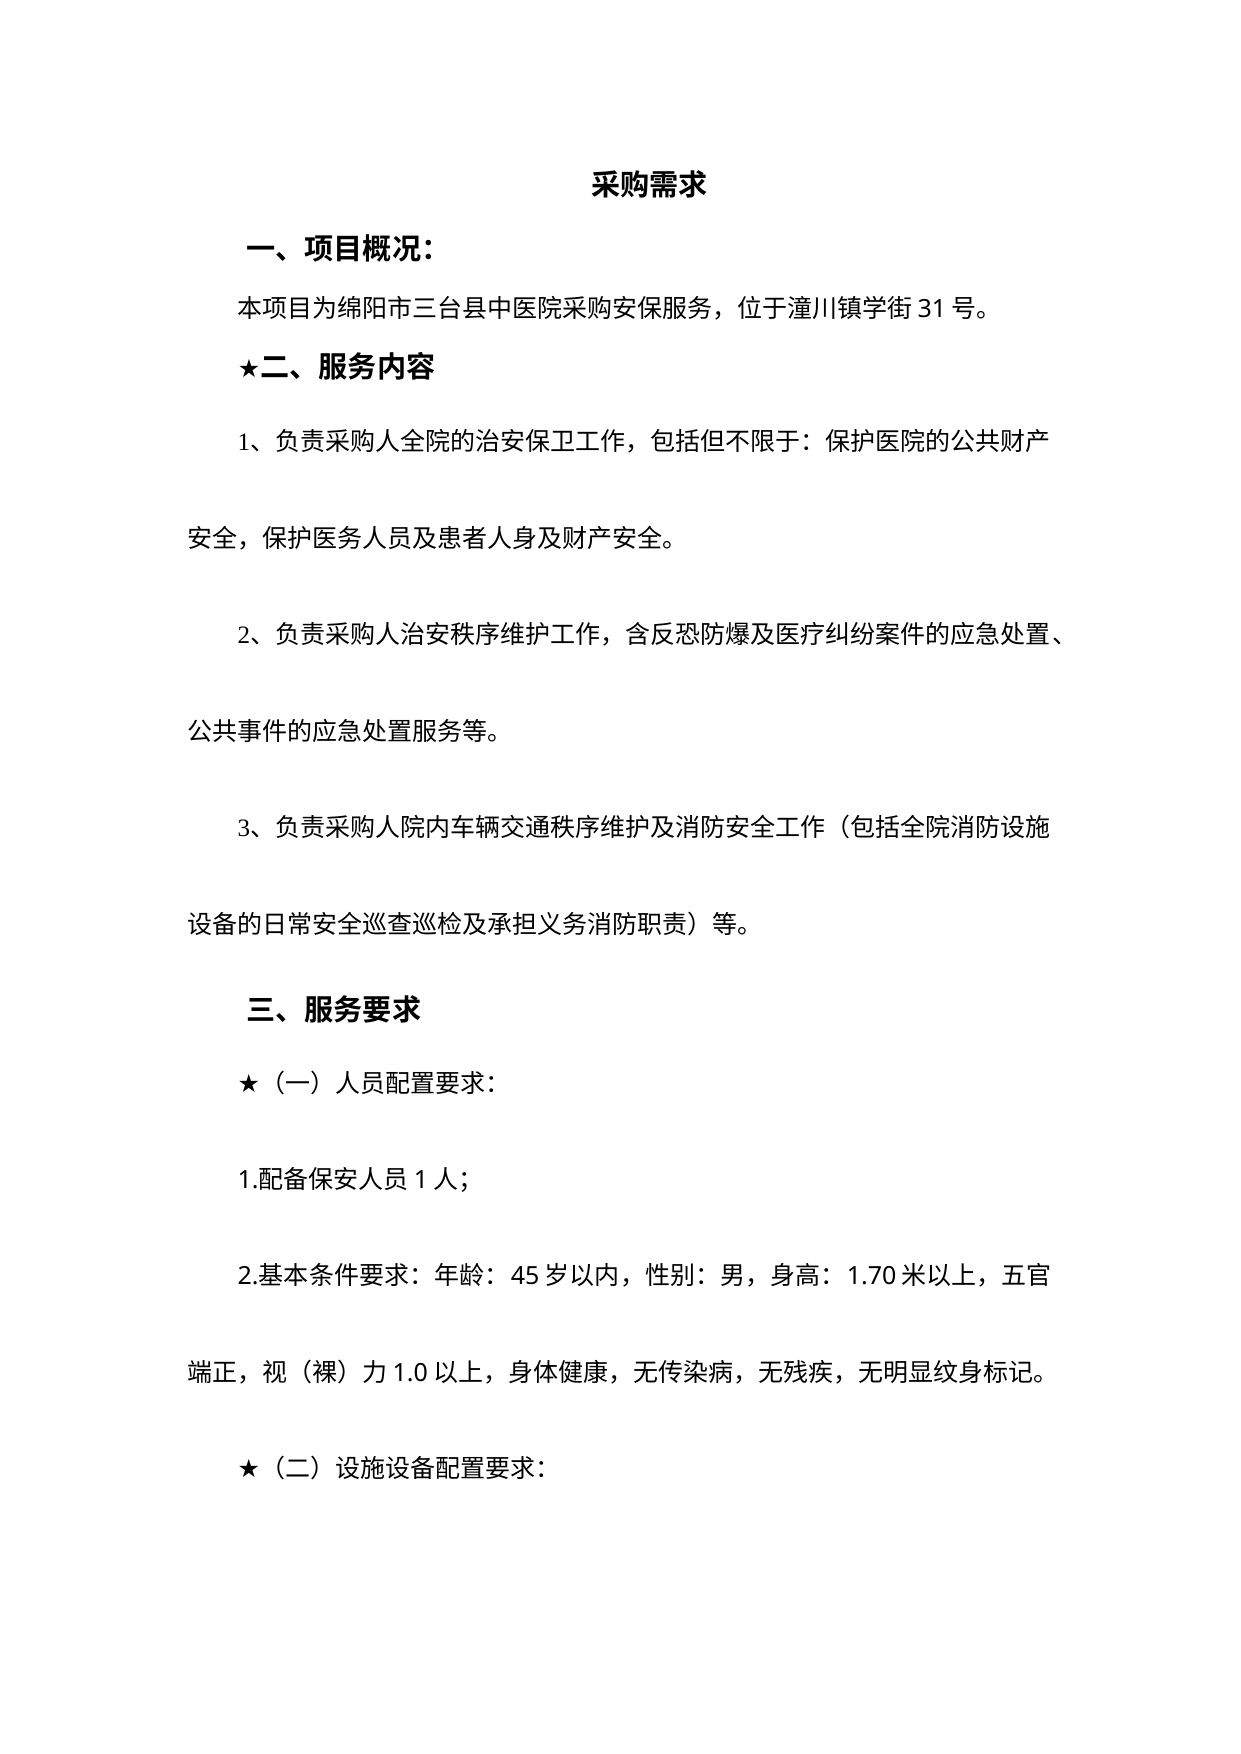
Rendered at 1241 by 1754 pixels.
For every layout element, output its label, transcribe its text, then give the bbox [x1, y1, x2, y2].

text ★（一）人员配置要求： [187, 1049, 1053, 1114]
text 2、负责采购人治安秩序维护工作，含反恐防爆及医疗纠纷案件的应急处置、公共事件的应急处置服务等。 [187, 600, 1053, 762]
text ★二、服务内容 [187, 343, 1053, 386]
text 本项目为绵阳市三台县中医院采购安保服务，位于潼川镇学街31号。 [187, 289, 1053, 325]
text 一、项目概况： [187, 225, 1053, 268]
text 1、负责采购人全院的治安保卫工作，包括但不限于：保护医院的公共财产安全，保护医务人员及患者人身及财产安全。 [187, 407, 1053, 569]
text 三、服务要求 [187, 986, 1053, 1028]
text 3、负责采购人院内车辆交通秩序维护及消防安全工作（包括全院消防设施设备的日常安全巡查巡检及承担义务消防职责）等。 [187, 793, 1053, 955]
text 2.基本条件要求：年龄：45岁以内，性别：男，身高：1.70米以上，五官端正，视（裸）力1.0以上，身体健康，无传染病，无残疾，无明显纹身标记。 [187, 1241, 1053, 1403]
text 1.配备保安人员1人； [187, 1145, 1053, 1210]
text 采购需求 [187, 162, 1053, 204]
text ★（二）设施设备配置要求： [187, 1434, 1053, 1499]
